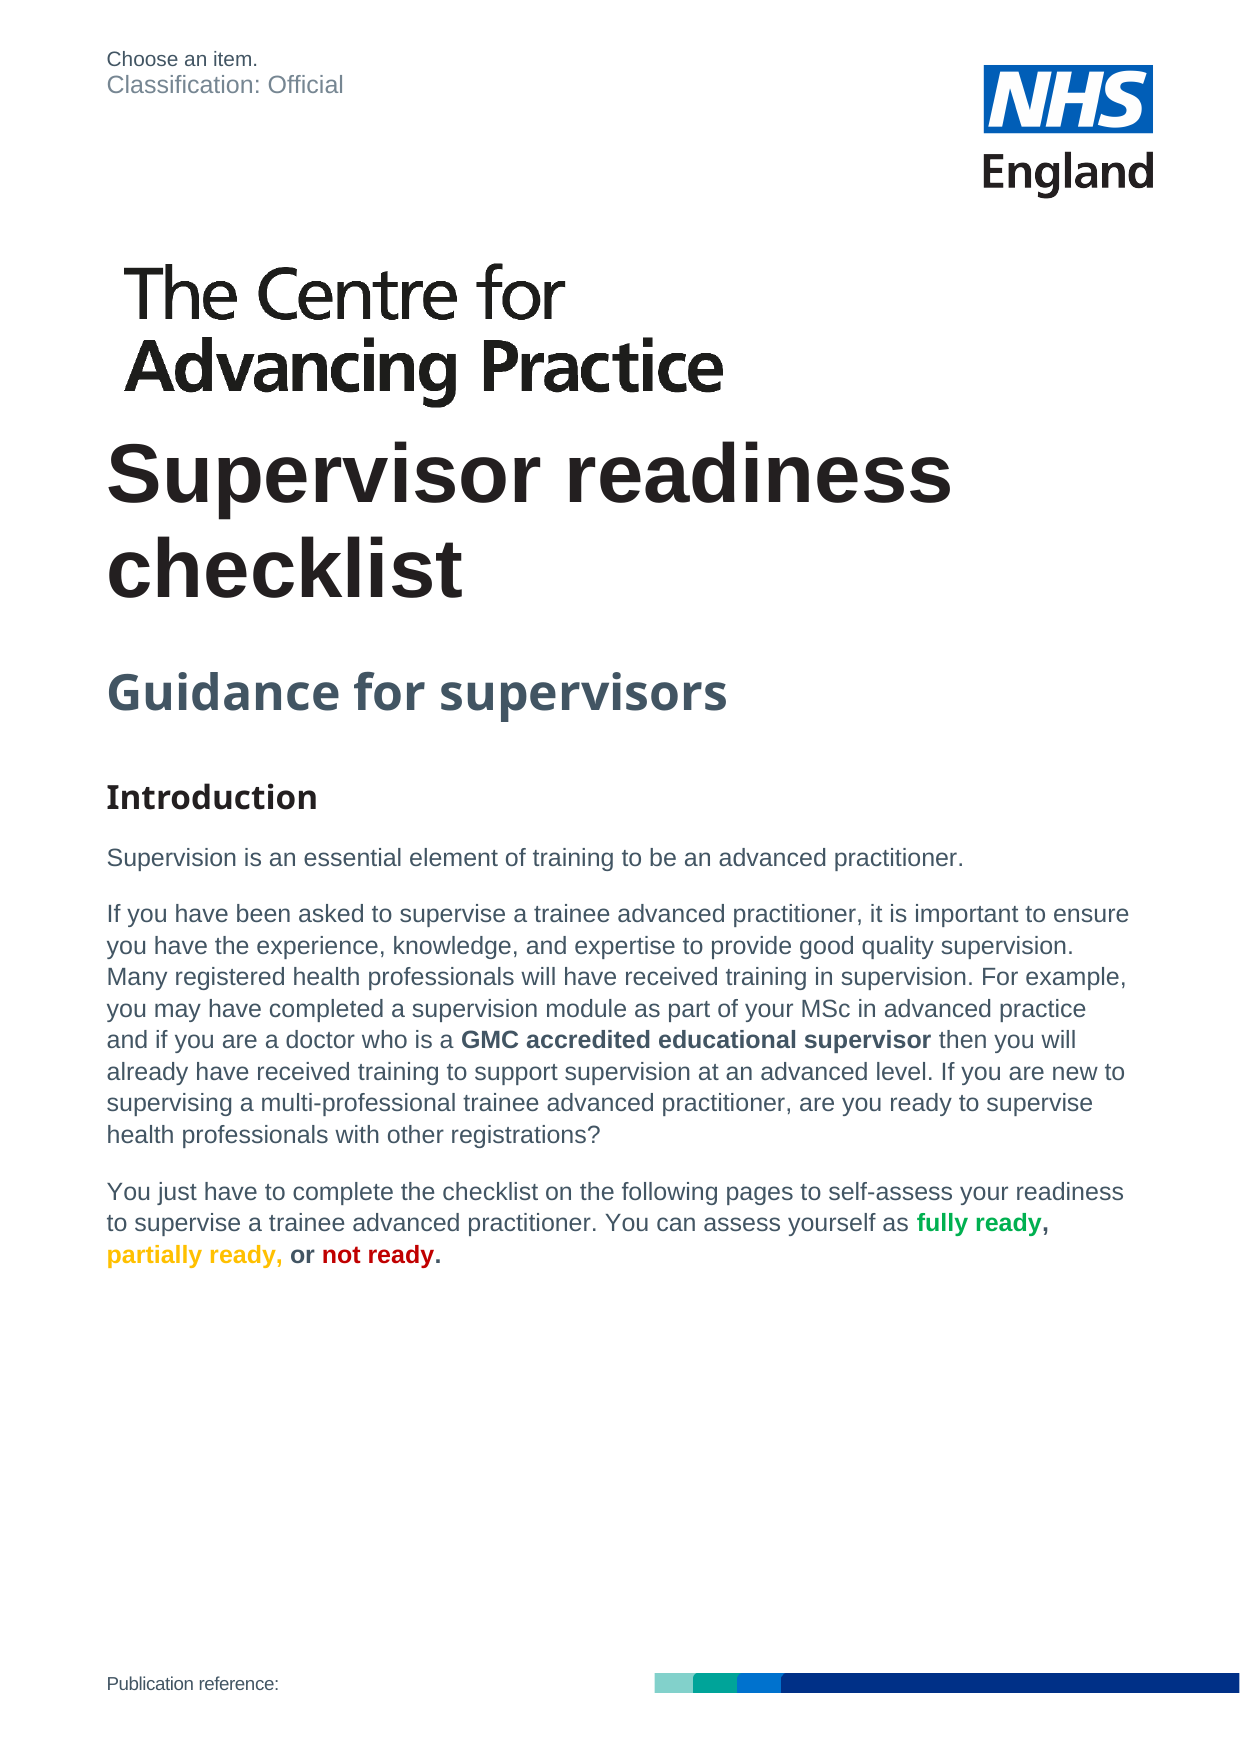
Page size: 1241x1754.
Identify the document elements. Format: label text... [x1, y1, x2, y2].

picture [979, 60, 1159, 203]
subtitle Introduction [106, 774, 1134, 819]
text If you have been asked to supervise a trainee advanced practitioner, it is important to ensure you have the experience, knowledge, and expertise to provide good quality supervision. Many registered health professionals will have received training in supervision. For example, you may have completed a supervision module as part of your MSc in advanced practice and if you are a doctor who is a GMC accredited educational supervisor then you will already have received training to support supervision at an advanced level. If you are new to supervising a multi-professional trainee advanced practitioner, are you ready to supervise health professionals with other registrations? [106, 899, 1134, 1149]
picture [106, 236, 744, 424]
text Supervision is an essential element of training to be an advanced practitioner. [106, 842, 1134, 871]
text You just have to complete the checklist on the following pages to self-assess your readiness to supervise a trainee advanced practitioner. You can assess yourself as fully ready, partially ready, or not ready. [106, 1177, 1134, 1268]
subtitle Guidance for supervisors [106, 657, 1134, 725]
